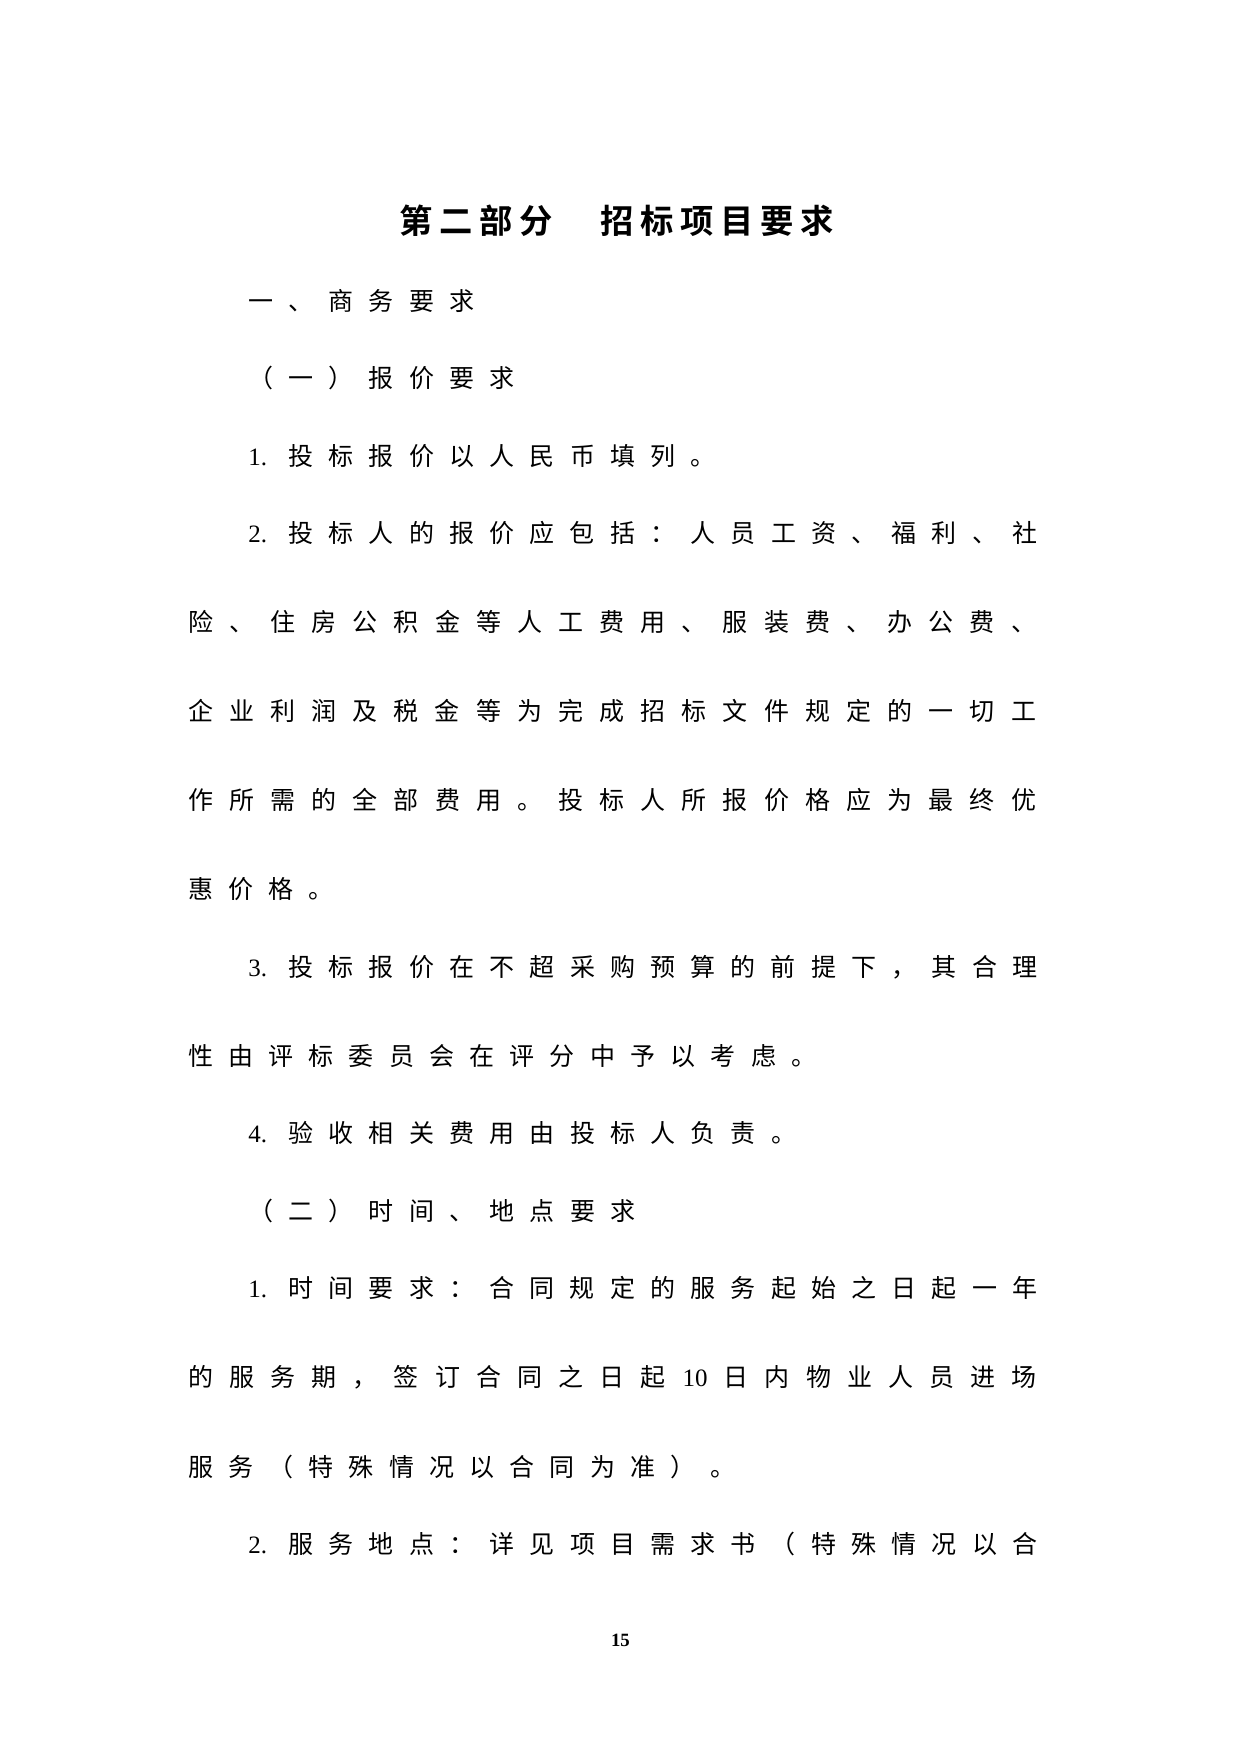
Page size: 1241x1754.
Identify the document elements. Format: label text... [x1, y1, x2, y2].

text 4. 验收相关费用由投标人负责。 [188, 1102, 1052, 1162]
text 一、商务要求 [188, 269, 1052, 329]
text 1. 时间要求：合同规定的服务起始之日起一年的服务期，签订合同之日起10日内物业人员进场服务（特殊情况以合同为准）。 [188, 1257, 1052, 1495]
subtitle 第二部分 招标项目要求 [188, 189, 1052, 249]
text （二）时间、地点要求 [188, 1180, 1052, 1239]
text 1. 投标报价以人民币填列。 [188, 424, 1052, 484]
text （一）报价要求 [188, 347, 1052, 406]
text 2. 投标人的报价应包括：人员工资、福利、社险、住房公积金等人工费用、服装费、办公费、企业利润及税金等为完成招标文件规定的一切工作所需的全部费用。投标人所报价格应为最终优惠价格。 [188, 502, 1052, 918]
text 3. 投标报价在不超采购预算的前提下，其合理性由评标委员会在评分中予以考虑。 [188, 936, 1052, 1084]
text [188, 1513, 1052, 1572]
